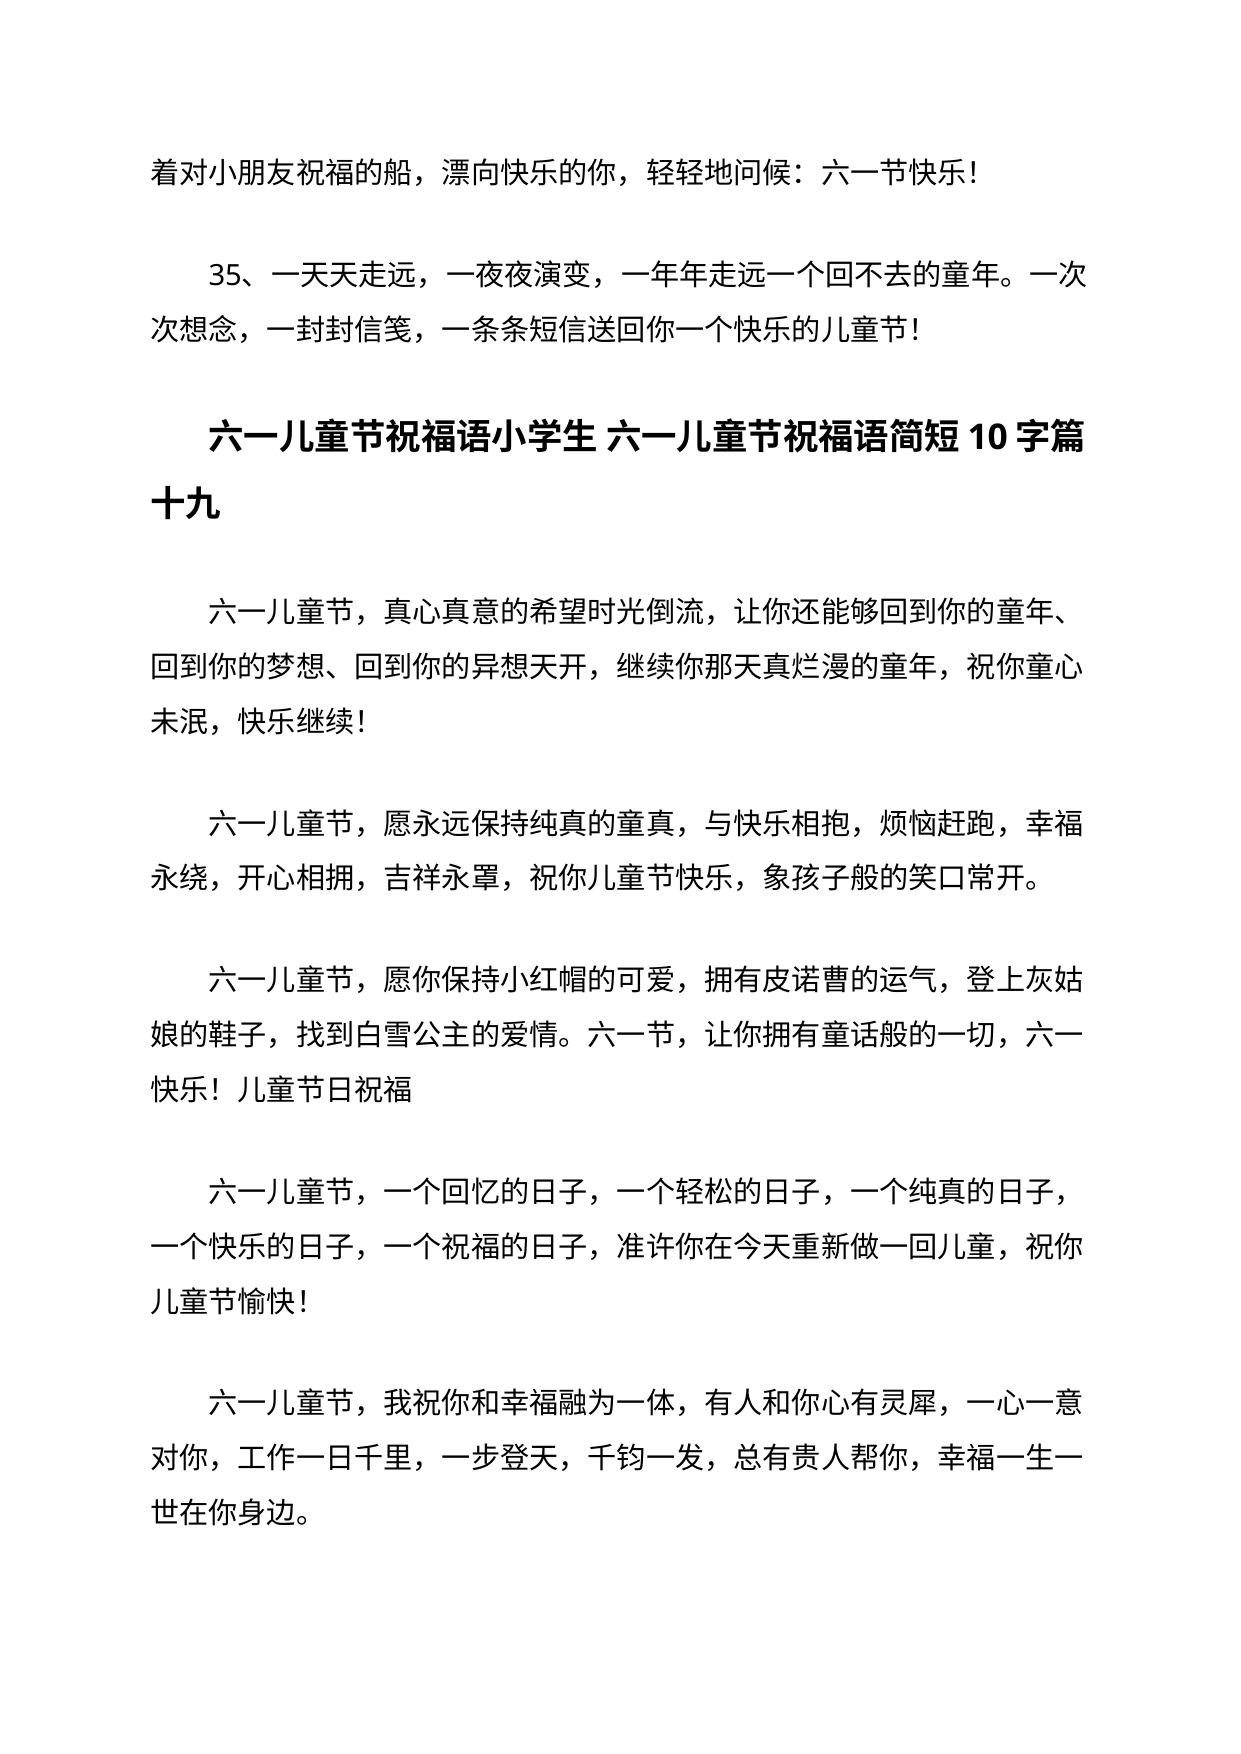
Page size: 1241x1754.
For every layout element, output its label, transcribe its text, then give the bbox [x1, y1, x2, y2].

text 六一儿童节，真心真意的希望时光倒流，让你还能够回到你的童年、回到你的梦想、回到你的异想天开，继续你那天真烂漫的童年，祝你童心未泯，快乐继续！ [150, 589, 1090, 741]
text 六一儿童节祝福语小学生 六一儿童节祝福语简短10字篇十九 [150, 408, 1090, 526]
text 六一儿童节，愿永远保持纯真的童真，与快乐相抱，烦恼赶跑，幸福永绕，开心相拥，吉祥永罩，祝你儿童节快乐，象孩子般的笑口常开。 [150, 800, 1090, 897]
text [150, 150, 1090, 192]
text 六一儿童节，愿你保持小红帽的可爱，拥有皮诺曹的运气，登上灰姑娘的鞋子，找到白雪公主的爱情。六一节，让你拥有童话般的一切，六一快乐！儿童节日祝福 [150, 957, 1090, 1109]
text 35、一天天走远，一夜夜演变，一年年走远一个回不去的童年。一次次想念，一封封信笺，一条条短信送回你一个快乐的儿童节！ [150, 252, 1090, 349]
text 六一儿童节，我祝你和幸福融为一体，有人和你心有灵犀，一心一意对你，工作一日千里，一步登天，千钧一发，总有贵人帮你，幸福一生一世在你身边。 [150, 1380, 1090, 1532]
text 六一儿童节，一个回忆的日子，一个轻松的日子，一个纯真的日子，一个快乐的日子，一个祝福的日子，准许你在今天重新做一回儿童，祝你儿童节愉快！ [150, 1168, 1090, 1321]
